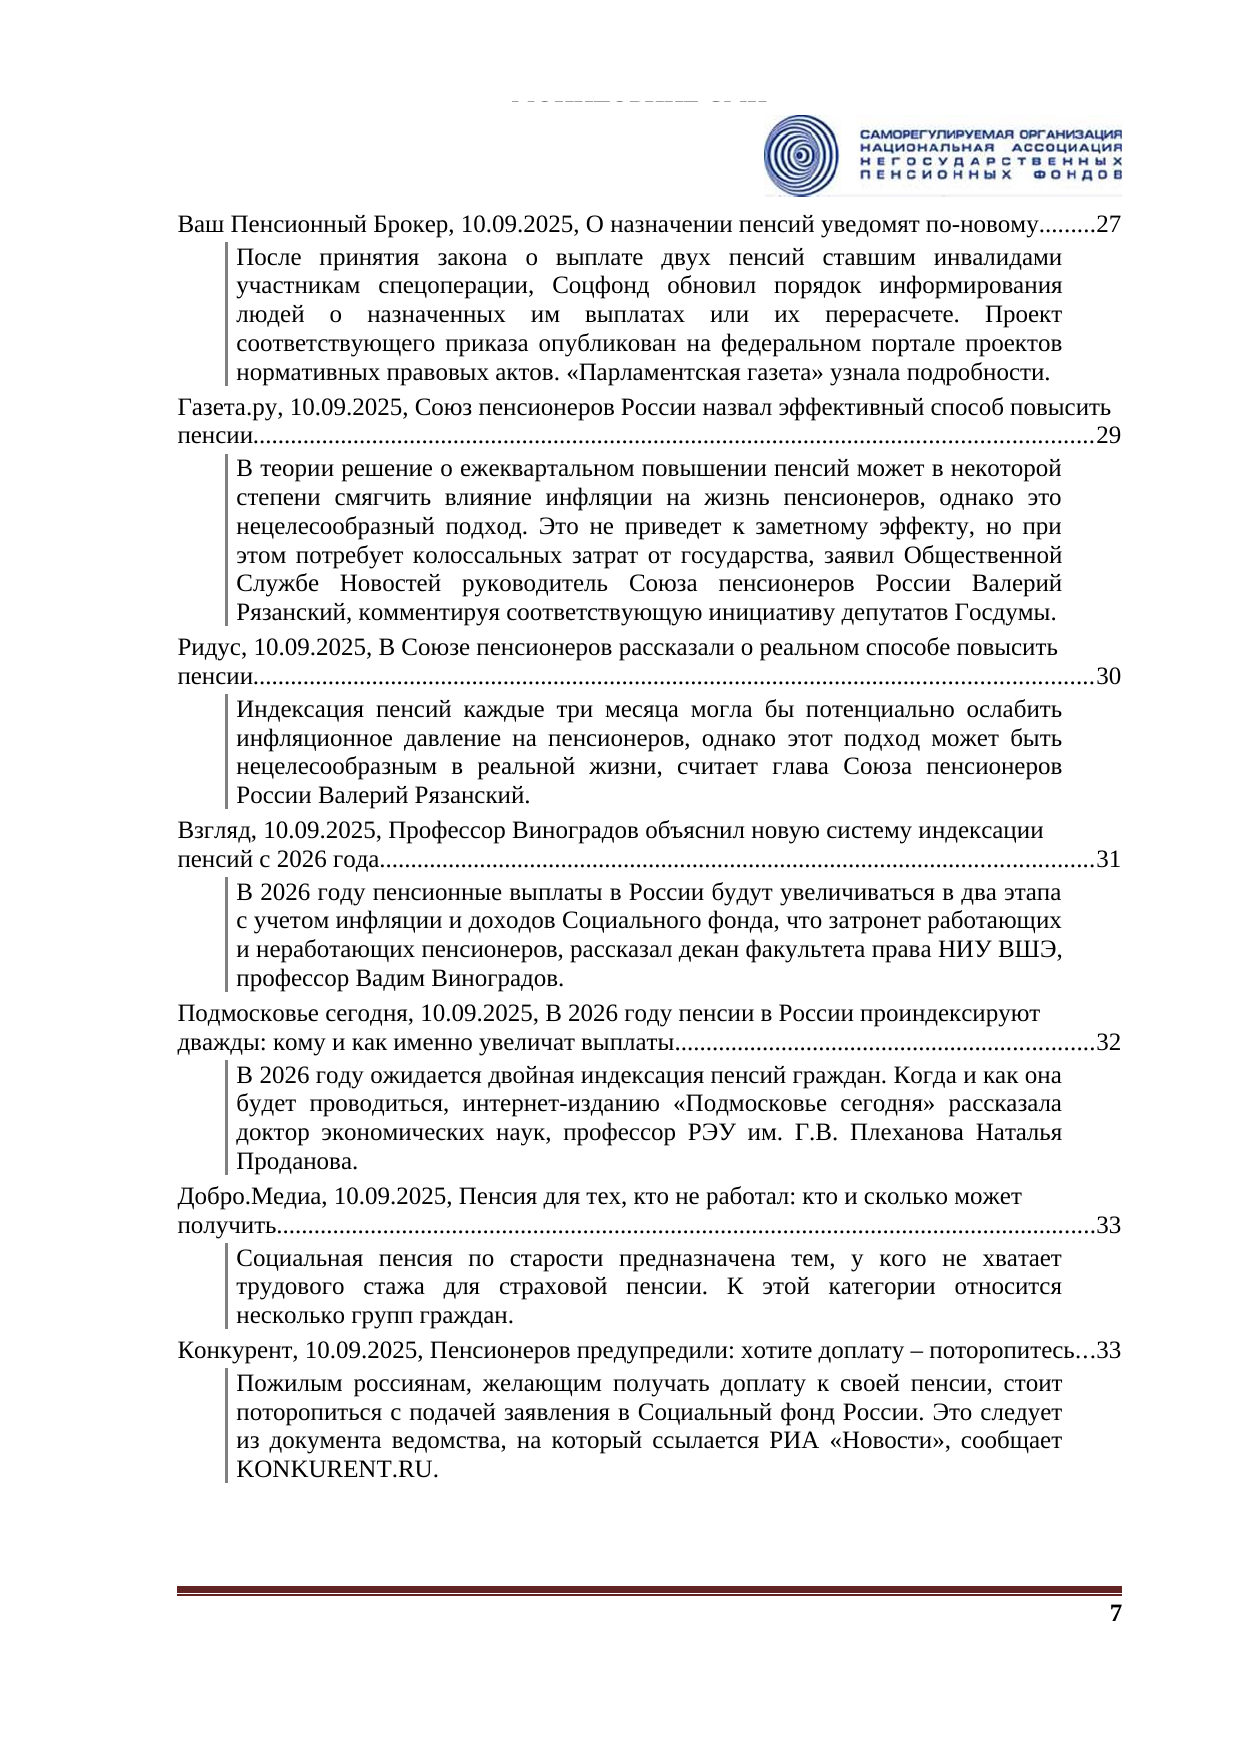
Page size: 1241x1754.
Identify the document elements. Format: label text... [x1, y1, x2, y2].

text Индексация пенсий каждые три месяца могла бы потенциально ослабить инфляционное давление на пенсионеров, однако этот подход может быть нецелесообразным в реальной жизни, считает глава Союза пенсионеров России Валерий Рязанский. 30 [228, 694, 1063, 809]
text Взгляд, 10.09.2025, Профессор Виноградов объяснил новую систему индексации пенсий с 2026 года 31 [177, 815, 1122, 873]
text В 2026 году ожидается двойная индексация пенсий граждан. Когда и как она будет проводиться, интернет-изданию «Подмосковье сегодня» рассказала доктор экономических наук, профессор РЭУ им. Г.В. Плеханова Наталья Проданова. 32 [228, 1060, 1063, 1175]
text Ваш Пенсионный Брокер, 10.09.2025, О назначении пенсий уведомят по-новому 27 [177, 209, 1122, 238]
text Подмосковье сегодня, 10.09.2025, В 2026 году пенсии в России проиндексируют дважды: кому и как именно увеличат выплаты 32 [177, 998, 1122, 1056]
text Добро.Медиа, 10.09.2025, Пенсия для тех, кто не работал: кто и сколько может получить 33 [177, 1181, 1122, 1238]
text Газета.ру, 10.09.2025, Союз пенсионеров России назвал эффективный способ повысить пенсии 29 [177, 392, 1122, 449]
picture [764, 115, 1122, 197]
text Пожилым россиянам, желающим получать доплату к своей пенсии, стоит поторопиться с подачей заявления в Социальный фонд России. Это следует из документа ведомства, на который ссылается РИА «Новости», сообщает KONKURENT.RU. 33 [228, 1368, 1063, 1483]
text Конкурент, 10.09.2025, Пенсионеров предупредили: хотите доплату – поторопитесь 33 [177, 1335, 1122, 1364]
text Социальная пенсия по старости предназначена тем, у кого не хватает трудового стажа для страховой пенсии. К этой категории относится несколько групп граждан. 33 [228, 1243, 1063, 1329]
text В 2026 году пенсионные выплаты в России будут увеличиваться в два этапа с учетом инфляции и доходов Социального фонда, что затронет работающих и неработающих пенсионеров, рассказал декан факультета права НИУ ВШЭ, профессор Вадим Виноградов. 31 [228, 877, 1063, 992]
text В теории решение о ежеквартальном повышении пенсий может в некоторой степени смягчить влияние инфляции на жизнь пенсионеров, однако это нецелесообразный подход. Это не приведет к заметному эффекту, но при этом потребует колоссальных затрат от государства, заявил Общественной Службе Новостей руководитель Союза пенсионеров России Валерий Рязанский, комментируя соответствующую инициативу депутатов Госдумы. 29 [225, 453, 1063, 626]
text После принятия закона о выплате двух пенсий ставшим инвалидами участникам спецоперации, Соцфонд обновил порядок информирования людей о назначенных им выплатах или их перерасчете. Проект соответствующего приказа опубликован на федеральном портале проектов нормативных правовых актов. «Парламентская газета» узнала подробности. 27 [228, 242, 1063, 386]
text Ридус, 10.09.2025, В Союзе пенсионеров рассказали о реальном способе повысить пенсии 30 [177, 632, 1122, 690]
